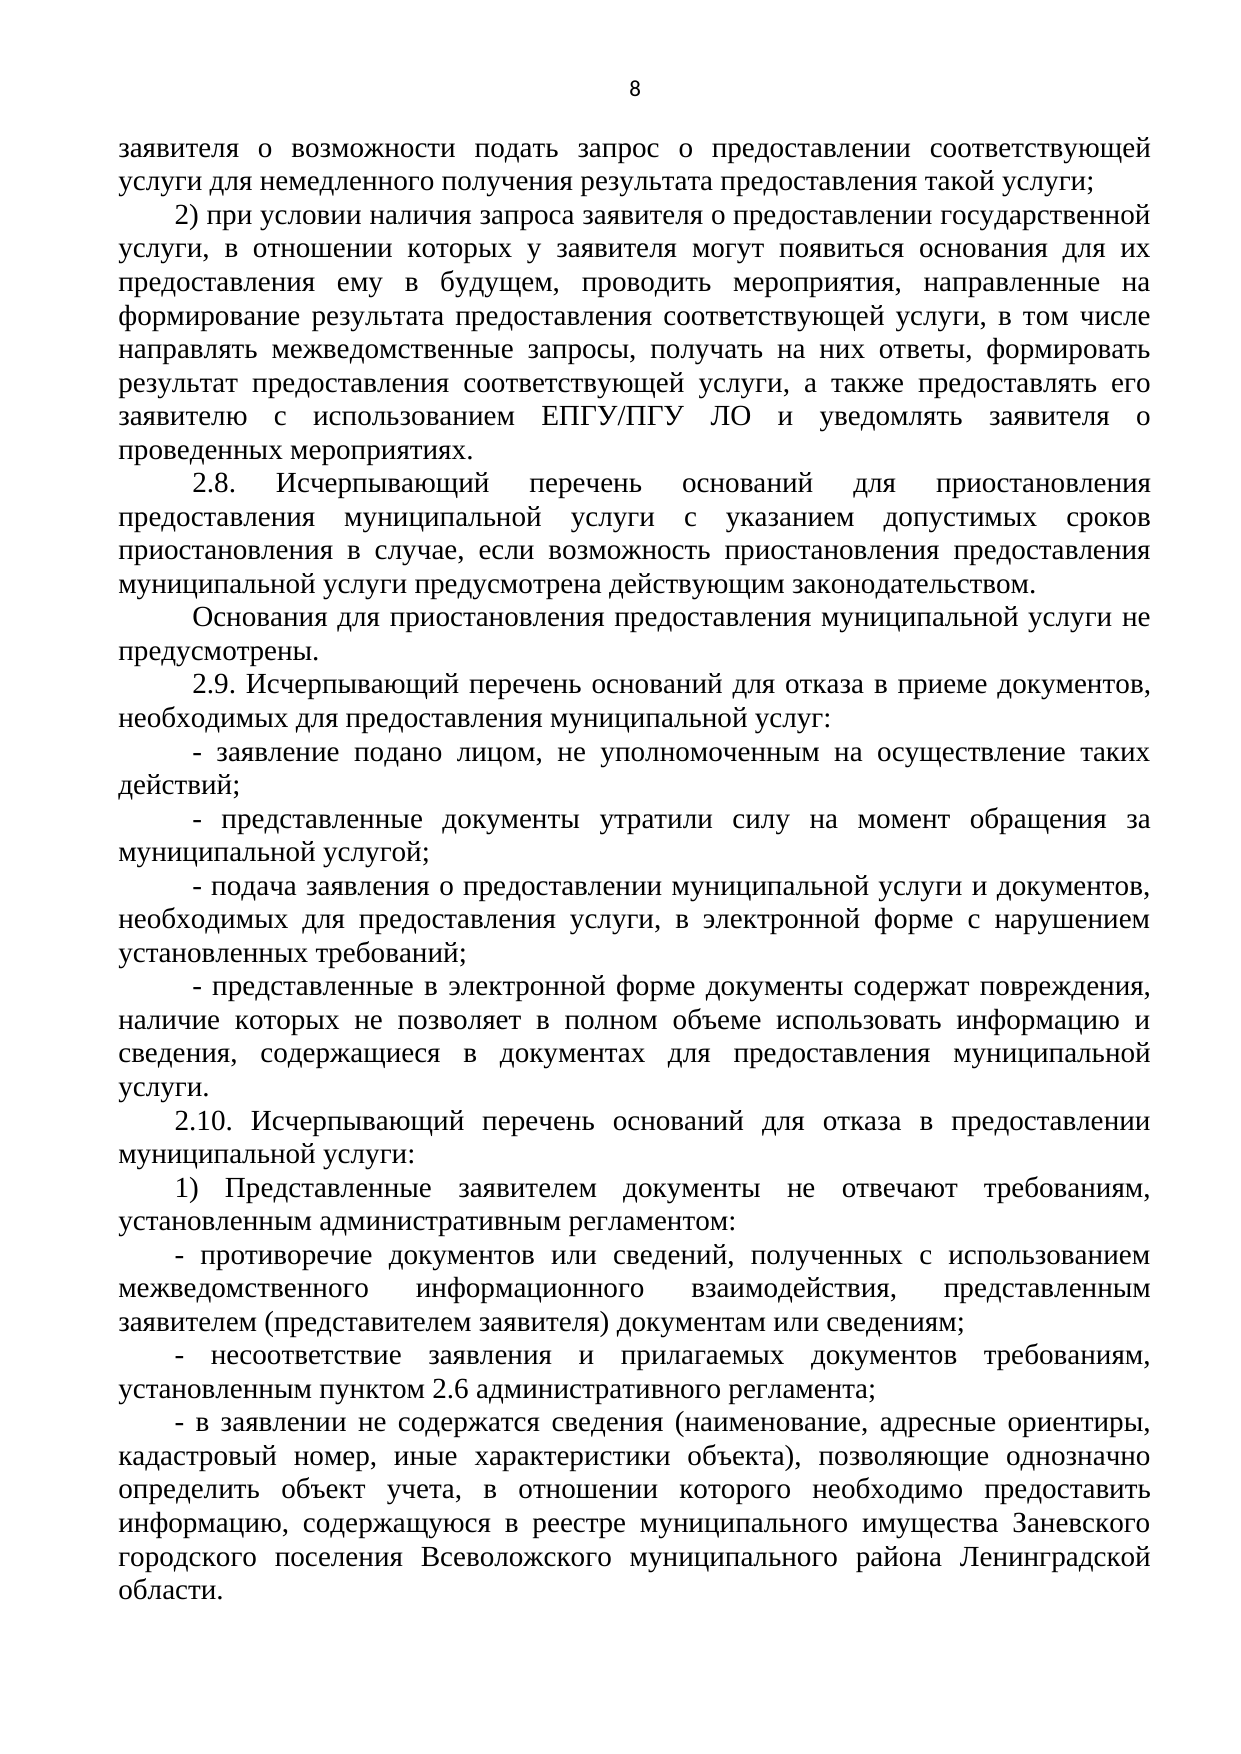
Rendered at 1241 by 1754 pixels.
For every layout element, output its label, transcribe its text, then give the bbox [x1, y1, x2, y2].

text - представленные документы утратили силу на момент обращения за муниципальной услугой; [118, 801, 1152, 868]
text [118, 130, 1152, 197]
text - представленные в электронной форме документы содержат повреждения, наличие которых не позволяет в полном объеме использовать информацию и сведения, содержащиеся в документах для предоставления муниципальной услуги. [118, 968, 1152, 1103]
text - в заявлении не содержатся сведения (наименование, адресные ориентиры, кадастровый номер, иные характеристики объекта), позволяющие однозначно определить объект учета, в отношении которого необходимо предоставить информацию, содержащуюся в реестре муниципального имущества Заневского городского поселения Всеволожского муниципального района Ленинградской области. [118, 1404, 1152, 1606]
text 2.10. Исчерпывающий перечень оснований для отказа в предоставлении муниципальной услуги: [118, 1103, 1152, 1170]
text 2.8. Исчерпывающий перечень оснований для приостановления предоставления муниципальной услуги с указанием допустимых сроков приостановления в случае, если возможность приостановления предоставления муниципальной услуги предусмотрена действующим законодательством. [118, 465, 1152, 599]
text 2.9. Исчерпывающий перечень оснований для отказа в приеме документов, необходимых для предоставления муниципальной услуг: [118, 667, 1152, 734]
text - подача заявления о предоставлении муниципальной услуги и документов, необходимых для предоставления услуги, в электронной форме с нарушением установленных требований; [118, 868, 1152, 968]
text 2) при условии наличия запроса заявителя о предоставлении государственной услуги, в отношении которых у заявителя могут появиться основания для их предоставления ему в будущем, проводить мероприятия, направленные на формирование результата предоставления соответствующей услуги, в том числе направлять межведомственные запросы, получать на них ответы, формировать результат предоставления соответствующей услуги, а также предоставлять его заявителю с использованием ЕПГУ/ПГУ ЛО и уведомлять заявителя о проведенных мероприятиях. [118, 197, 1152, 465]
text - заявление подано лицом, не уполномоченным на осуществление таких действий; [118, 734, 1152, 801]
text 1) Представленные заявителем документы не отвечают требованиям, установленным административным регламентом: [118, 1170, 1152, 1237]
text Основания для приостановления предоставления муниципальной услуги не предусмотрены. [118, 599, 1152, 667]
text - противоречие документов или сведений, полученных с использованием межведомственного информационного взаимодействия, представленным заявителем (представителем заявителя) документам или сведениям; [118, 1237, 1152, 1337]
text - несоответствие заявления и прилагаемых документов требованиям, установленным пунктом 2.6 административного регламента; [118, 1337, 1152, 1404]
